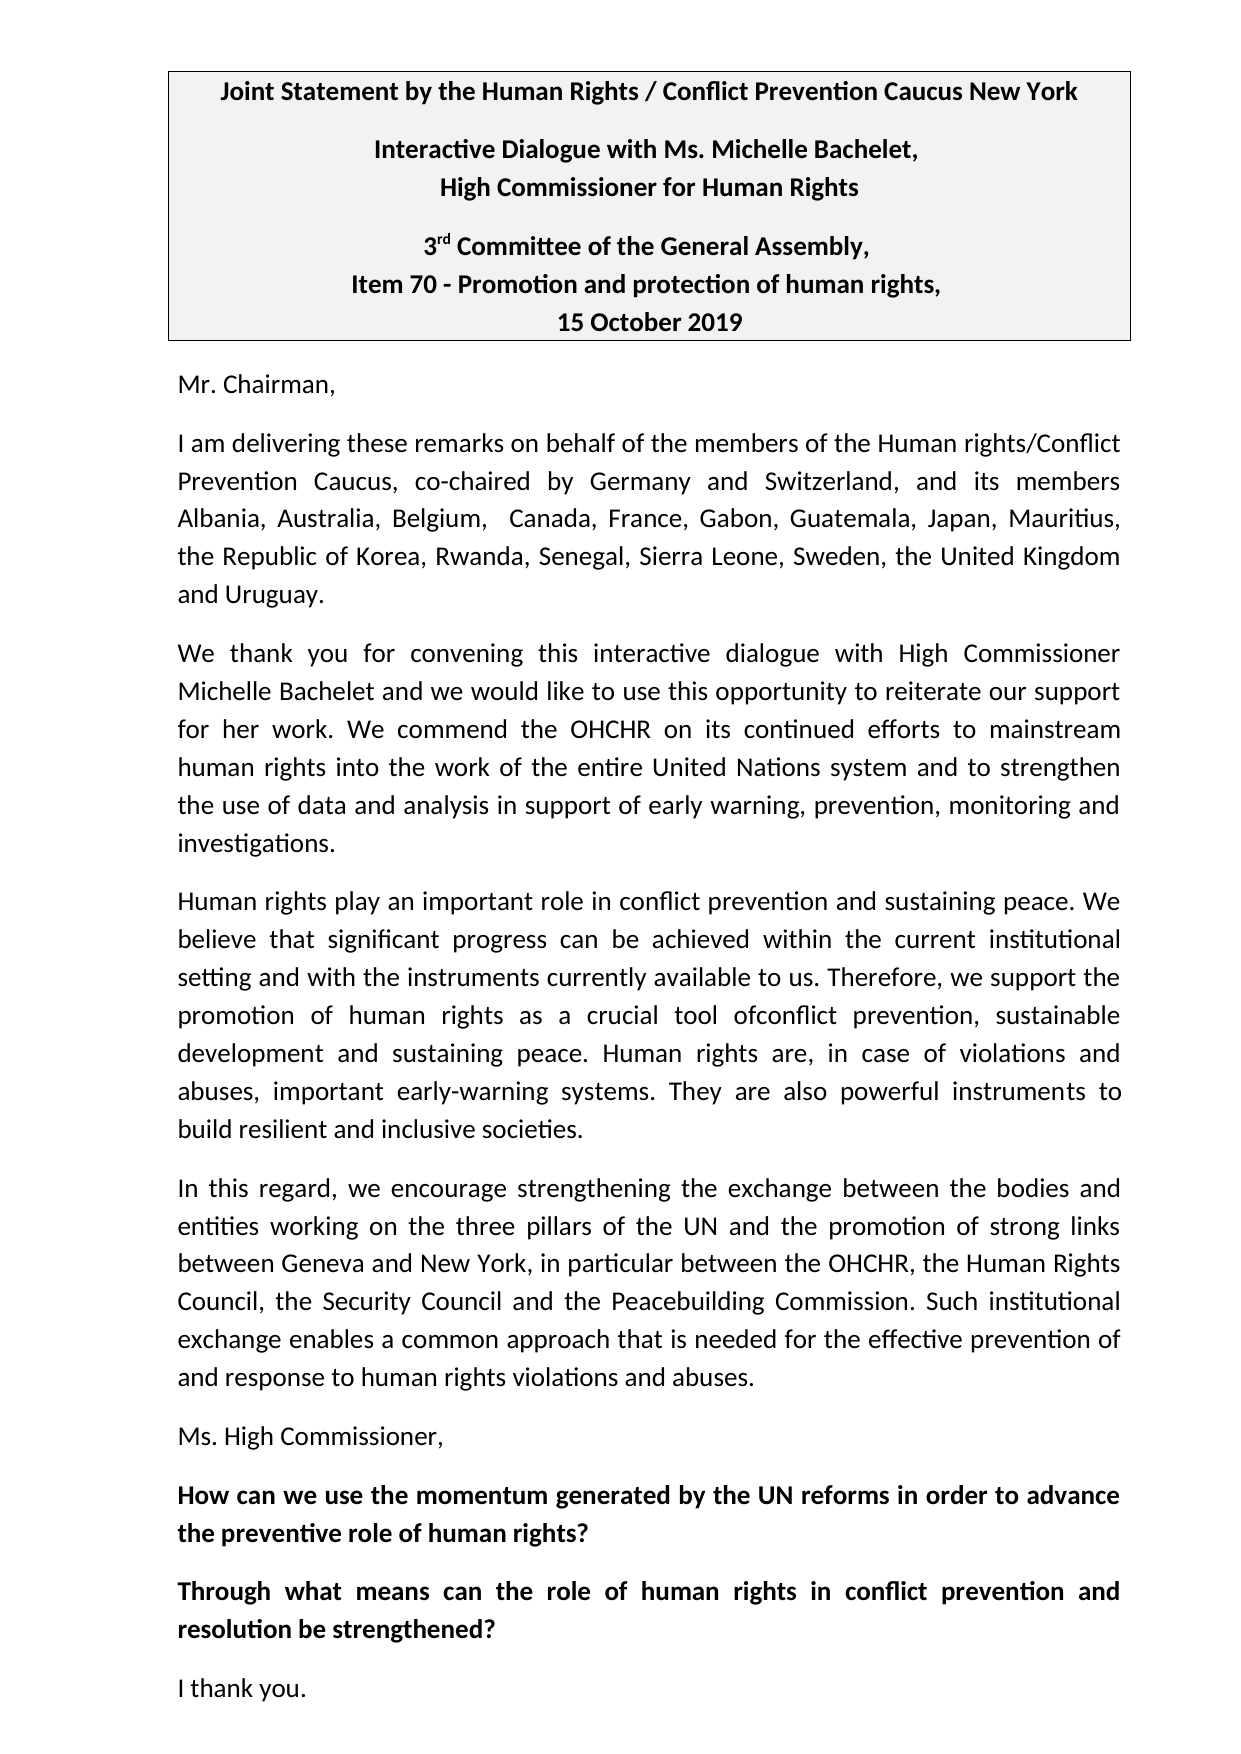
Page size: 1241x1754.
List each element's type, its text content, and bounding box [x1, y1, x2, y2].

text Mr. Chairman, [177, 367, 1122, 400]
text I thank you. [177, 1671, 1122, 1704]
text In this regard, we encourage strengthening the exchange between the bodies and entities working on the three pillars of the UN and the promotion of strong links between Geneva and New York, in particular between the OHCHR, the Human Rights Council, the Security Council and the Peacebuilding Commission. Such institutional exchange enables a common approach that is needed for the effective prevention of and response to human rights violations and abuses. [177, 1171, 1122, 1393]
text Through what means can the role of human rights in conflict prevention and resolution be strengthened? [177, 1574, 1122, 1646]
text Ms. High Commissioner, [177, 1419, 1122, 1452]
text I am delivering these remarks on behalf of the members of the Human rights/Conflict Prevention Caucus, co-chaired by Germany and Switzerland, and its members Albania, Australia, Belgium, Canada, France, Gabon, Guatemala, Japan, Mauritius, the Republic of Korea, Rwanda, Senegal, Sierra Leone, Sweden, the United Kingdom and Uruguay. [177, 426, 1122, 611]
text How can we use the momentum generated by the UN reforms in order to advance the preventive role of human rights? [177, 1478, 1122, 1549]
text Interactive Dialogue with Ms. Michelle Bachelet, High Commissioner for Human Rights [169, 129, 1130, 204]
text Human rights play an important role in conflict prevention and sustaining peace. We believe that significant progress can be achieved within the current institutional setting and with the instruments currently available to us. Therefore, we support the promotion of human rights as a crucial tool ofconflict prevention, sustainable development and sustaining peace. Human rights are, in case of violations and abuses, important early-warning systems. They are also powerful instruments to build resilient and inclusive societies. [177, 884, 1122, 1145]
text 3rd Committee of the General Assembly, Item 70 - Promotion and protection of human rights, 15 October 2019 [169, 226, 1130, 340]
text Joint Statement by the Human Rights / Conflict Prevention Caucus New York [169, 72, 1130, 107]
text We thank you for convening this interactive dialogue with High Commissioner Michelle Bachelet and we would like to use this opportunity to reiterate our support for her work. We commend the OHCHR on its continued efforts to mainstream human rights into the work of the entire United Nations system and to strengthen the use of data and analysis in support of early warning, prevention, monitoring and investigations. [177, 636, 1122, 859]
